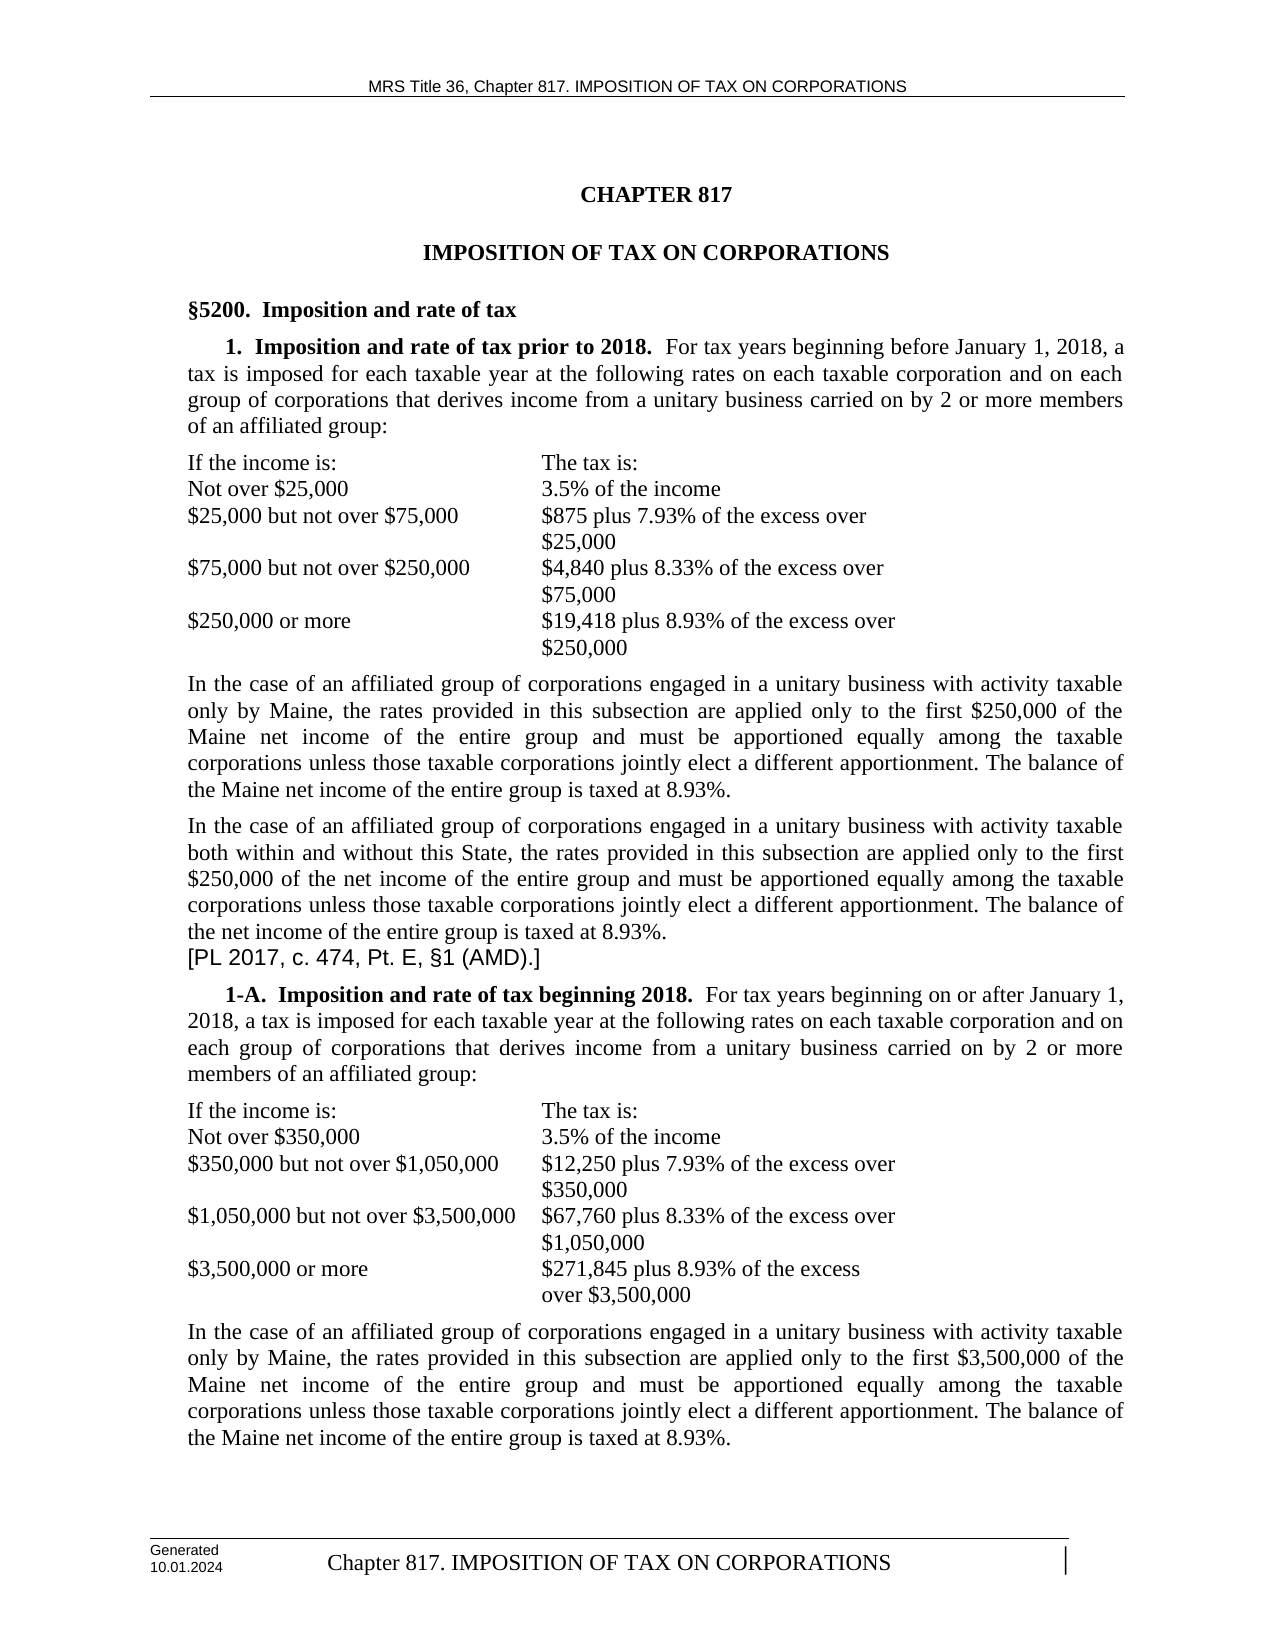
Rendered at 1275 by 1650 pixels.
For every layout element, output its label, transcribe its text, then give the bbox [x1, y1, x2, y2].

table_cell $19,418 plus 8.93% of the excess over $250,000 [541, 607, 895, 660]
table_cell $250,000 or more [188, 607, 541, 660]
text IMPOSITION OF TAX ON CORPORATIONS [187, 239, 1125, 265]
text 1. Imposition and rate of tax prior to 2018. For tax years beginning before January 1, 2018, a tax is imposed for each taxable year at the following rates on each taxable corporation and on each group of corporations that derives income from a unitary business carried on by 2 or more members of an affiliated group: [187, 333, 1125, 439]
table_header The tax is: [541, 449, 895, 475]
table_cell $350,000 but not over $1,050,000 [188, 1150, 541, 1202]
table_cell $67,760 plus 8.33% of the excess over $1,050,000 [541, 1202, 895, 1255]
text In the case of an affiliated group of corporations engaged in a unitary business with activity taxable only by Maine, the rates provided in this subsection are applied only to the first $3,500,000 of the Maine net income of the entire group and must be apportioned equally among the taxable corporations unless those taxable corporations jointly elect a different apportionment. The balance of the Maine net income of the entire group is taxed at 8.93%. [187, 1318, 1125, 1450]
table_cell $75,000 but not over $250,000 [188, 555, 541, 607]
text In the case of an affiliated group of corporations engaged in a unitary business with activity taxable only by Maine, the rates provided in this subsection are applied only to the first $250,000 of the Maine net income of the entire group and must be apportioned equally among the taxable corporations unless those taxable corporations jointly elect a different apportionment. The balance of the Maine net income of the entire group is taxed at 8.93%. [187, 670, 1125, 802]
table_cell $271,845 plus 8.93% of the excess over $3,500,000 [541, 1255, 895, 1308]
table_cell Not over $25,000 [188, 475, 541, 502]
table_cell $875 plus 7.93% of the excess over $25,000 [541, 502, 895, 554]
text [PL 2017, c. 474, Pt. E, §1 (AMD).] [187, 944, 1125, 971]
table_cell 3.5% of the income [541, 475, 895, 502]
table_header If the income is: [188, 1097, 541, 1123]
table_header The tax is: [541, 1097, 895, 1123]
table_cell $4,840 plus 8.33% of the excess over $75,000 [541, 555, 895, 607]
text CHAPTER 817 [187, 181, 1125, 208]
table_cell $12,250 plus 7.93% of the excess over $350,000 [541, 1150, 895, 1202]
table_header If the income is: [188, 449, 541, 475]
text §5200. Imposition and rate of tax [187, 296, 1125, 323]
table_cell $25,000 but not over $75,000 [188, 502, 541, 554]
table_cell $1,050,000 but not over $3,500,000 [188, 1202, 541, 1255]
table_cell $3,500,000 or more [188, 1255, 541, 1308]
table_cell Not over $350,000 [188, 1123, 541, 1149]
text In the case of an affiliated group of corporations engaged in a unitary business with activity taxable both within and without this State, the rates provided in this subsection are applied only to the first $250,000 of the net income of the entire group and must be apportioned equally among the taxable corporations unless those taxable corporations jointly elect a different apportionment. The balance of the net income of the entire group is taxed at 8.93%. [187, 812, 1125, 944]
text 1-A. Imposition and rate of tax beginning 2018. For tax years beginning on or after January 1, 2018, a tax is imposed for each taxable year at the following rates on each taxable corporation and on each group of corporations that derives income from a unitary business carried on by 2 or more members of an affiliated group: [187, 981, 1125, 1086]
table_cell 3.5% of the income [541, 1123, 895, 1149]
